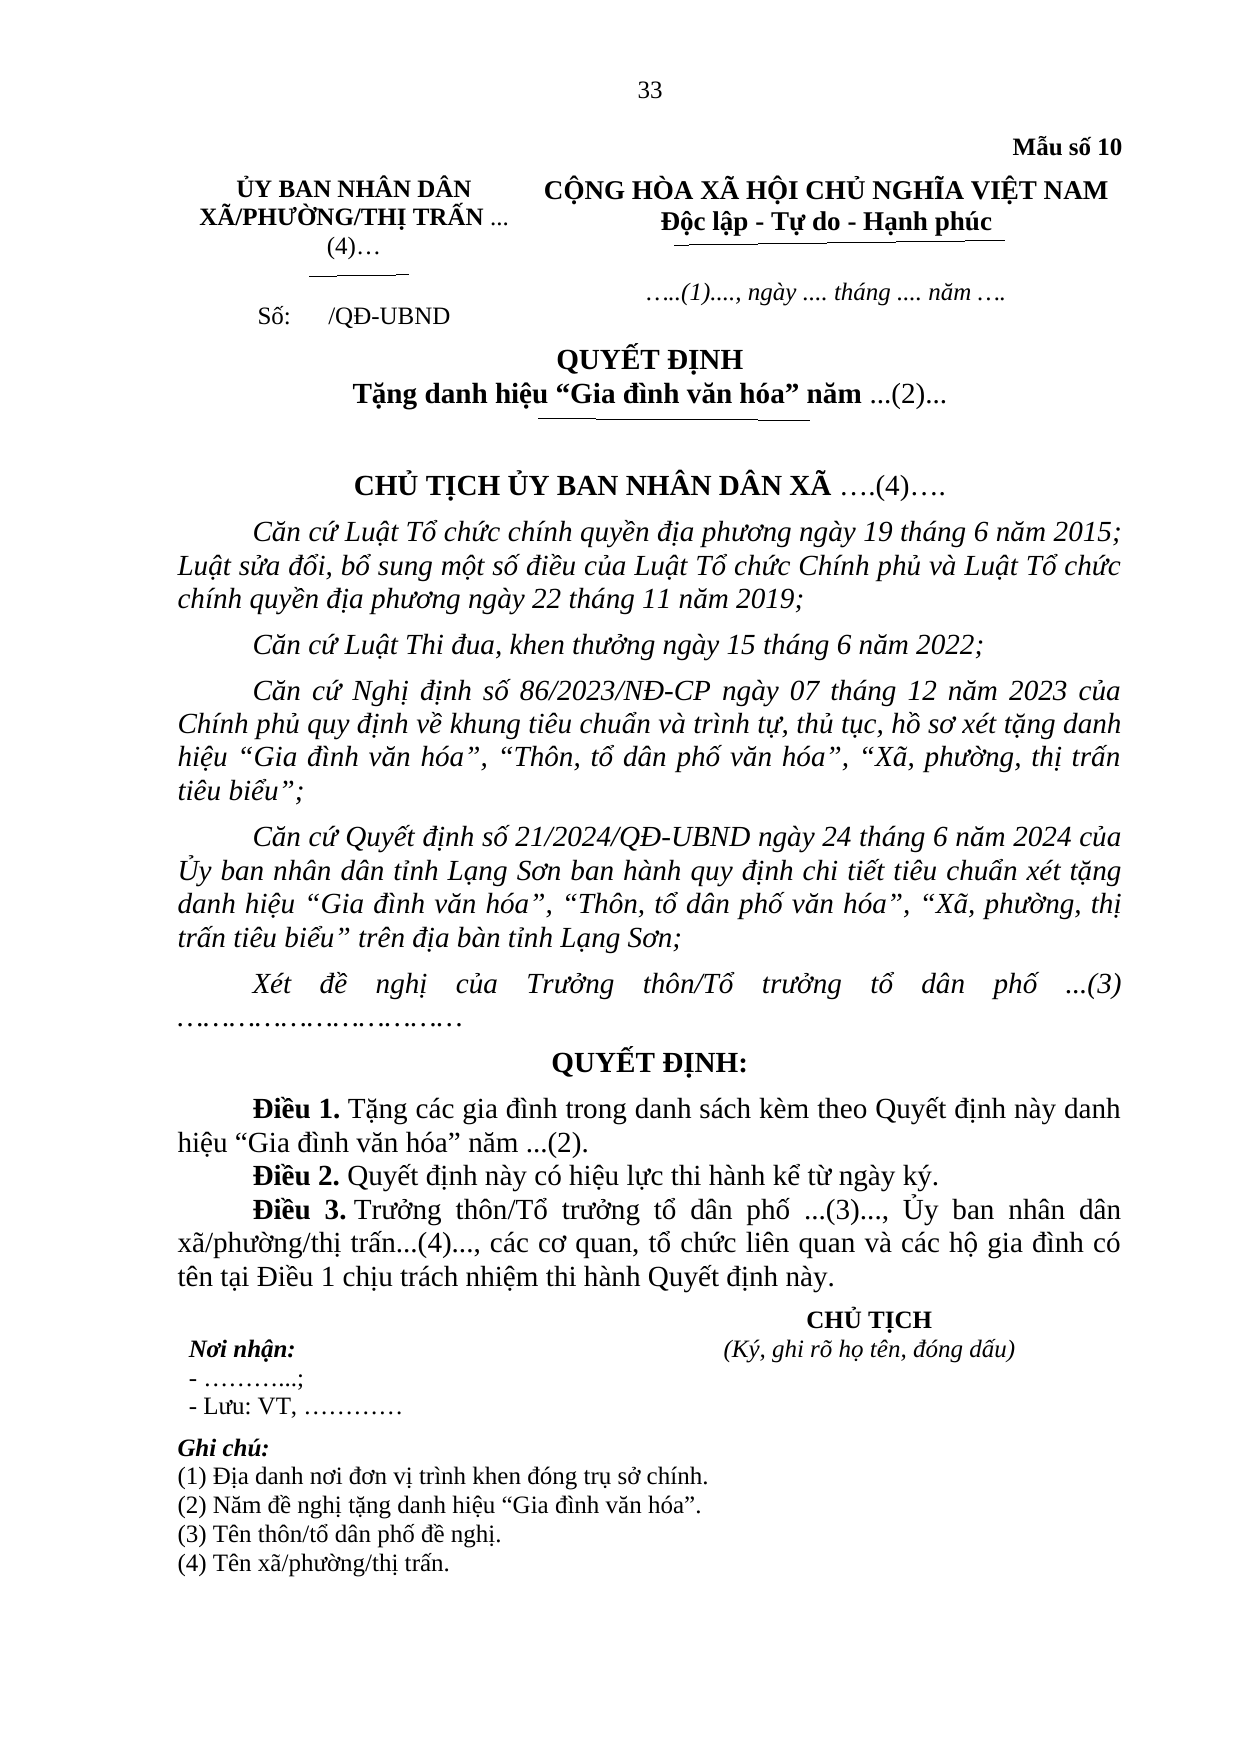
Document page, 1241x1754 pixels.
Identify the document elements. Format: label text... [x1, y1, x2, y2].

text QUYẾT ĐỊNH: [177, 1045, 1122, 1079]
text Căn cứ Nghị định số 86/2023/NĐ-CP ngày 07 tháng 12 năm 2023 của Chính phủ quy định về khung tiêu chuẩn và trình tự, thủ tục, hồ sơ xét tặng danh hiệu “Gia đình văn hóa”, “Thôn, tổ dân phố văn hóa”, “Xã, phường, thị trấn tiêu biểu”; [177, 673, 1122, 807]
text (4) Tên xã/phường/thị trấn. [177, 1548, 1122, 1576]
text Căn cứ Luật Tổ chức chính quyền địa phương ngày 19 tháng 6 năm 2015; Luật sửa đổi, bổ sung một số điều của Luật Tổ chức Chính phủ và Luật Tổ chức chính quyền địa phương ngày 22 tháng 11 năm 2019; [177, 514, 1122, 615]
text Điều 3. Trưởng thôn/Tổ trưởng tổ dân phố ...(3)..., Ủy ban nhân dân xã/phường/thị trấn...(4)..., các cơ quan, tổ chức liên quan và các hộ gia đình có tên tại Điều 1 chịu trách nhiệm thi hành Quyết định này. [177, 1192, 1122, 1293]
text (2) Năm đề nghị tặng danh hiệu “Gia đình văn hóa”. [177, 1490, 1122, 1519]
text Mẫu số 10 [177, 132, 1122, 161]
text (1) Địa danh nơi đơn vị trình khen đóng trụ sở chính. [177, 1461, 1122, 1490]
table_header CHỦ TỊCH (Ký, ghi rõ họ tên, đóng dấu) [639, 1293, 1100, 1433]
text Ghi chú: [177, 1433, 1122, 1461]
text Xét đề nghị của Trưởng thôn/Tổ trưởng tổ dân phố ...(3)…………………………… [177, 966, 1122, 1033]
text (3) Tên thôn/tổ dân phố đề nghị. [177, 1519, 1122, 1548]
text CHỦ TỊCH ỦY BAN NHÂN DÂN XÃ ….(4)…. [177, 468, 1122, 502]
text Điều 2. Quyết định này có hiệu lực thi hành kể từ ngày ký. [177, 1158, 1122, 1192]
table_header CỘNG HÒA XÃ HỘI CHỦ NGHĨA VIỆT NAM Độc lập - Tự do - Hạnh phúc …..(1)...., ngày .... tháng .... năm …. [530, 161, 1122, 342]
table_header ỦY BAN NHÂN DÂN XÃ/PHƯỜNG/THỊ TRẤN ...(4)… Số: /QĐ-UBND [177, 161, 530, 342]
table_header Nơi nhận: - ………...; - Lưu: VT, ………… [177, 1293, 638, 1433]
text QUYẾT ĐỊNH [177, 342, 1122, 376]
text Căn cứ Luật Thi đua, khen thưởng ngày 15 tháng 6 năm 2022; [177, 627, 1122, 661]
text Căn cứ Quyết định số 21/2024/QĐ-UBND ngày 24 tháng 6 năm 2024 của Ủy ban nhân dân tỉnh Lạng Sơn ban hành quy định chi tiết tiêu chuẩn xét tặng danh hiệu “Gia đình văn hóa”, “Thôn, tổ dân phố văn hóa”, “Xã, phường, thị trấn tiêu biểu” trên địa bàn tỉnh Lạng Sơn; [177, 819, 1122, 953]
text Điều 1. Tặng các gia đình trong danh sách kèm theo Quyết định này danh hiệu “Gia đình văn hóa” năm ...(2). [177, 1091, 1122, 1158]
text Tặng danh hiệu “Gia đình văn hóa” năm ...(2)... [177, 376, 1122, 409]
